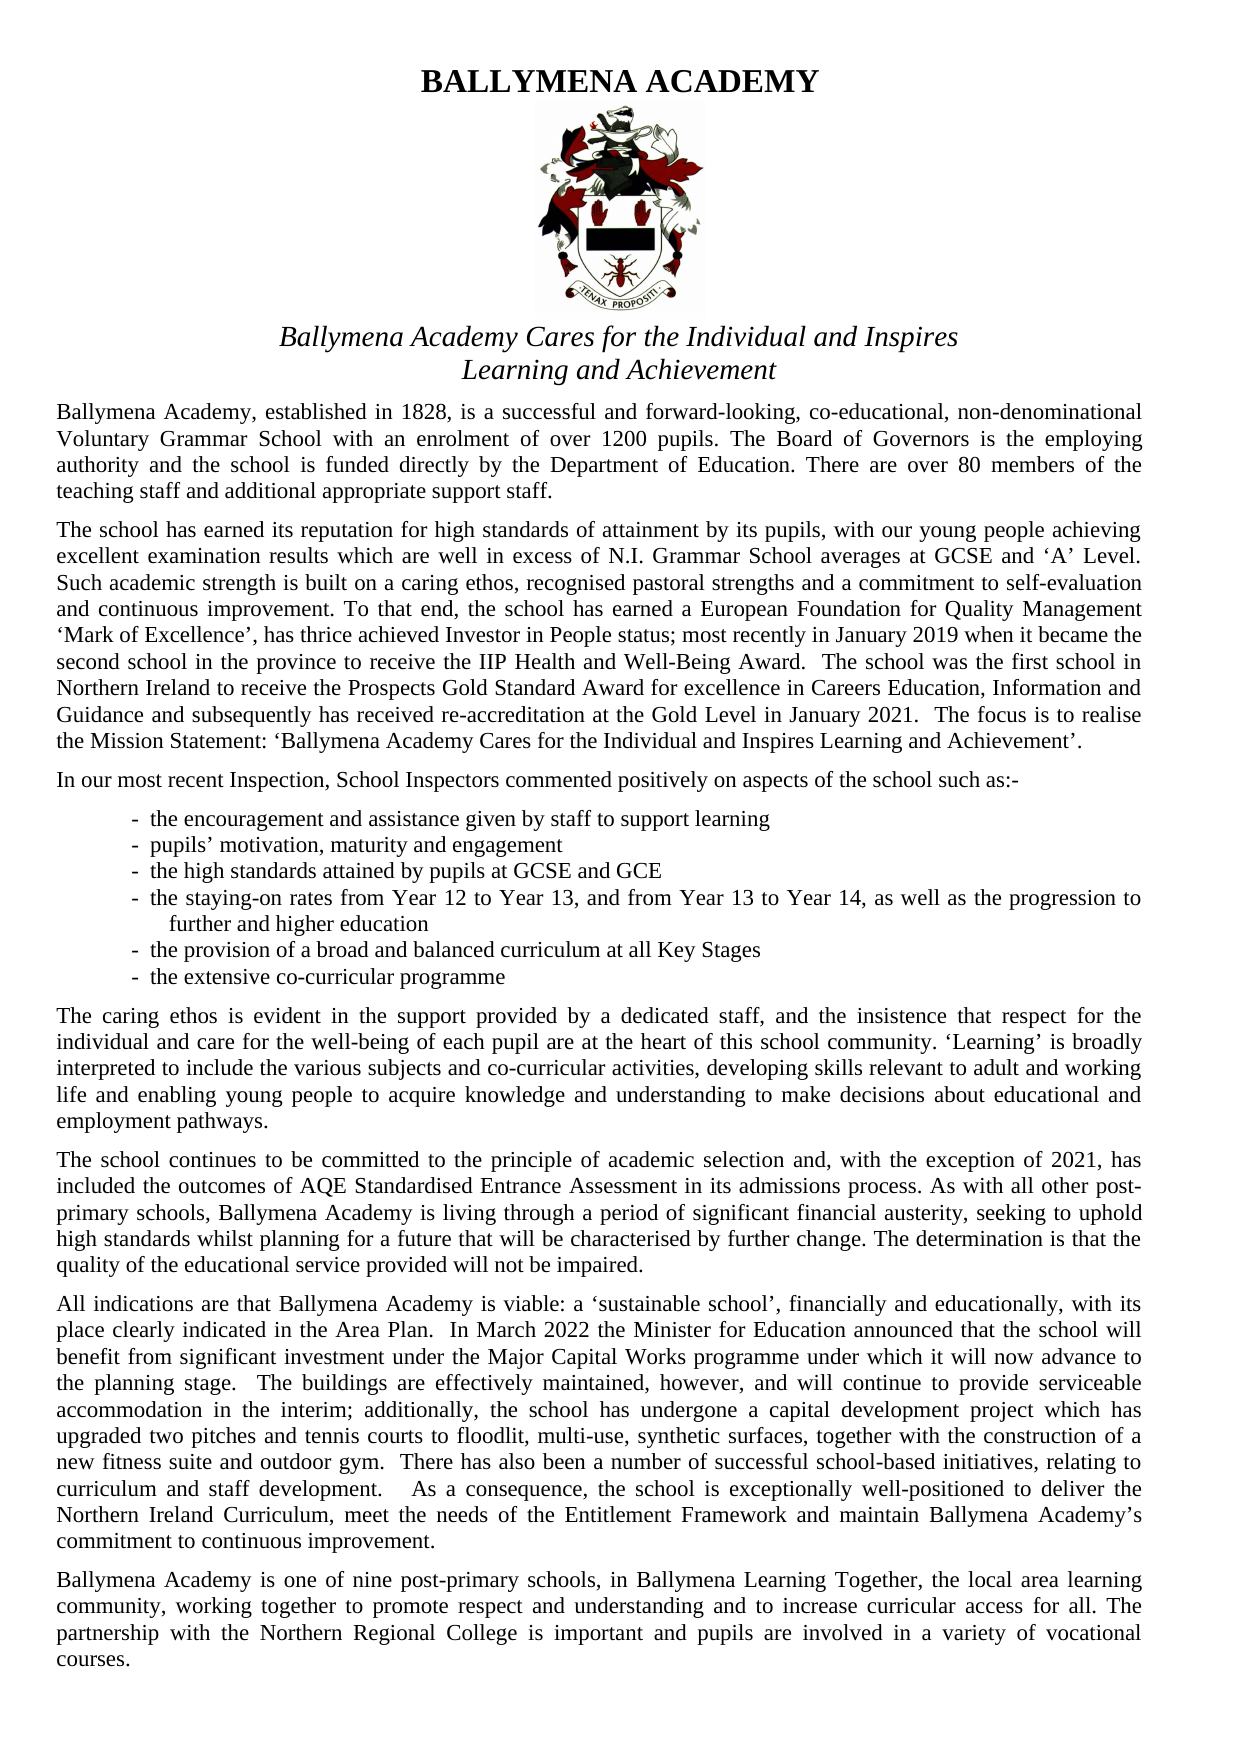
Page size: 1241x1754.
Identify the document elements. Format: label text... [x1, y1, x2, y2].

text Ballymena Academy is one of nine post-primary schools, in Ballymena Learning Together, the local area learning community, working together to promote respect and understanding and to increase curricular access for all. The partnership with the Northern Regional College is important and pupils are involved in a variety of vocational courses. [56, 1566, 1144, 1672]
text BALLYMENA ACADEMY [150, 62, 1090, 100]
list the encouragement and assistance given by staff to support learning [131, 805, 1144, 831]
text Ballymena Academy Cares for the Individual and Inspires [150, 319, 1090, 352]
text The caring ethos is evident in the support provided by a dedicated staff, and the insistence that respect for the individual and care for the well-being of each pupil are at the heart of this school community. ‘Learning’ is broadly interpreted to include the various subjects and co-curricular activities, developing skills relevant to adult and working life and enabling young people to acquire knowledge and understanding to make decisions about educational and employment pathways. [56, 1002, 1144, 1133]
list the extensive co-curricular programme [131, 963, 1144, 989]
text In our most recent Inspection, School Inspectors commented positively on aspects of the school such as:- [56, 766, 1144, 792]
text Learning and Achievement [150, 352, 1090, 386]
text Ballymena Academy, established in 1828, is a successful and forward-looking, co-educational, non-denominational Voluntary Grammar School with an enrolment of over 1200 pupils. The Board of Governors is the employing authority and the school is funded directly by the Department of Education. There are over 80 members of the teaching staff and additional appropriate support staff. [56, 398, 1144, 504]
list the provision of a broad and balanced curriculum at all Key Stages [131, 936, 1144, 963]
list the high standards attained by pupils at GCSE and GCE [131, 857, 1144, 884]
text All indications are that Ballymena Academy is viable: a ‘sustainable school’, financially and educationally, with its place clearly indicated in the Area Plan. In March 2022 the Minister for Education announced that the school will benefit from significant investment under the Major Capital Works programme under which it will now advance to the planning stage. The buildings are effectively maintained, however, and will continue to provide serviceable accommodation in the interim; additionally, the school has undergone a capital development project which has upgraded two pitches and tennis courts to floodlit, multi-use, synthetic surfaces, together with the construction of a new fitness suite and outdoor gym. There has also been a number of successful school-based initiatives, relating to curriculum and staff development. As a consequence, the school is exceptionally well-positioned to deliver the Northern Ireland Curriculum, meet the needs of the Entitlement Framework and maintain Ballymena Academy’s commitment to continuous improvement. [56, 1290, 1144, 1554]
list pupils’ motivation, maturity and engagement [131, 831, 1144, 857]
list the staying-on rates from Year 12 to Year 13, and from Year 13 to Year 14, as well as the progression to further and higher education [131, 884, 1144, 936]
text The school has earned its reputation for high standards of attainment by its pupils, with our young people achieving excellent examination results which are well in excess of N.I. Grammar School averages at GCSE and ‘A’ Level. Such academic strength is built on a caring ethos, recognised pastoral strengths and a commitment to self-evaluation and continuous improvement. To that end, the school has earned a European Foundation for Quality Management ‘Mark of Excellence’, has thrice achieved Investor in People status; most recently in January 2019 when it became the second school in the province to receive the IIP Health and Well-Being Award. The school was the first school in Northern Ireland to receive the Prospects Gold Standard Award for excellence in Careers Education, Information and Guidance and subsequently has received re-accreditation at the Gold Level in January 2021. The focus is to realise the Mission Statement: ‘Ballymena Academy Cares for the Individual and Inspires Learning and Achievement’. [56, 516, 1144, 753]
text The school continues to be committed to the principle of academic selection and, with the exception of 2021, has included the outcomes of AQE Standardised Entrance Assessment in its admissions process. As with all other post-primary schools, Ballymena Academy is living through a period of significant financial austerity, seeking to uphold high standards whilst planning for a future that will be characterised by further change. The determination is that the quality of the educational service provided will not be impaired. [56, 1146, 1144, 1278]
